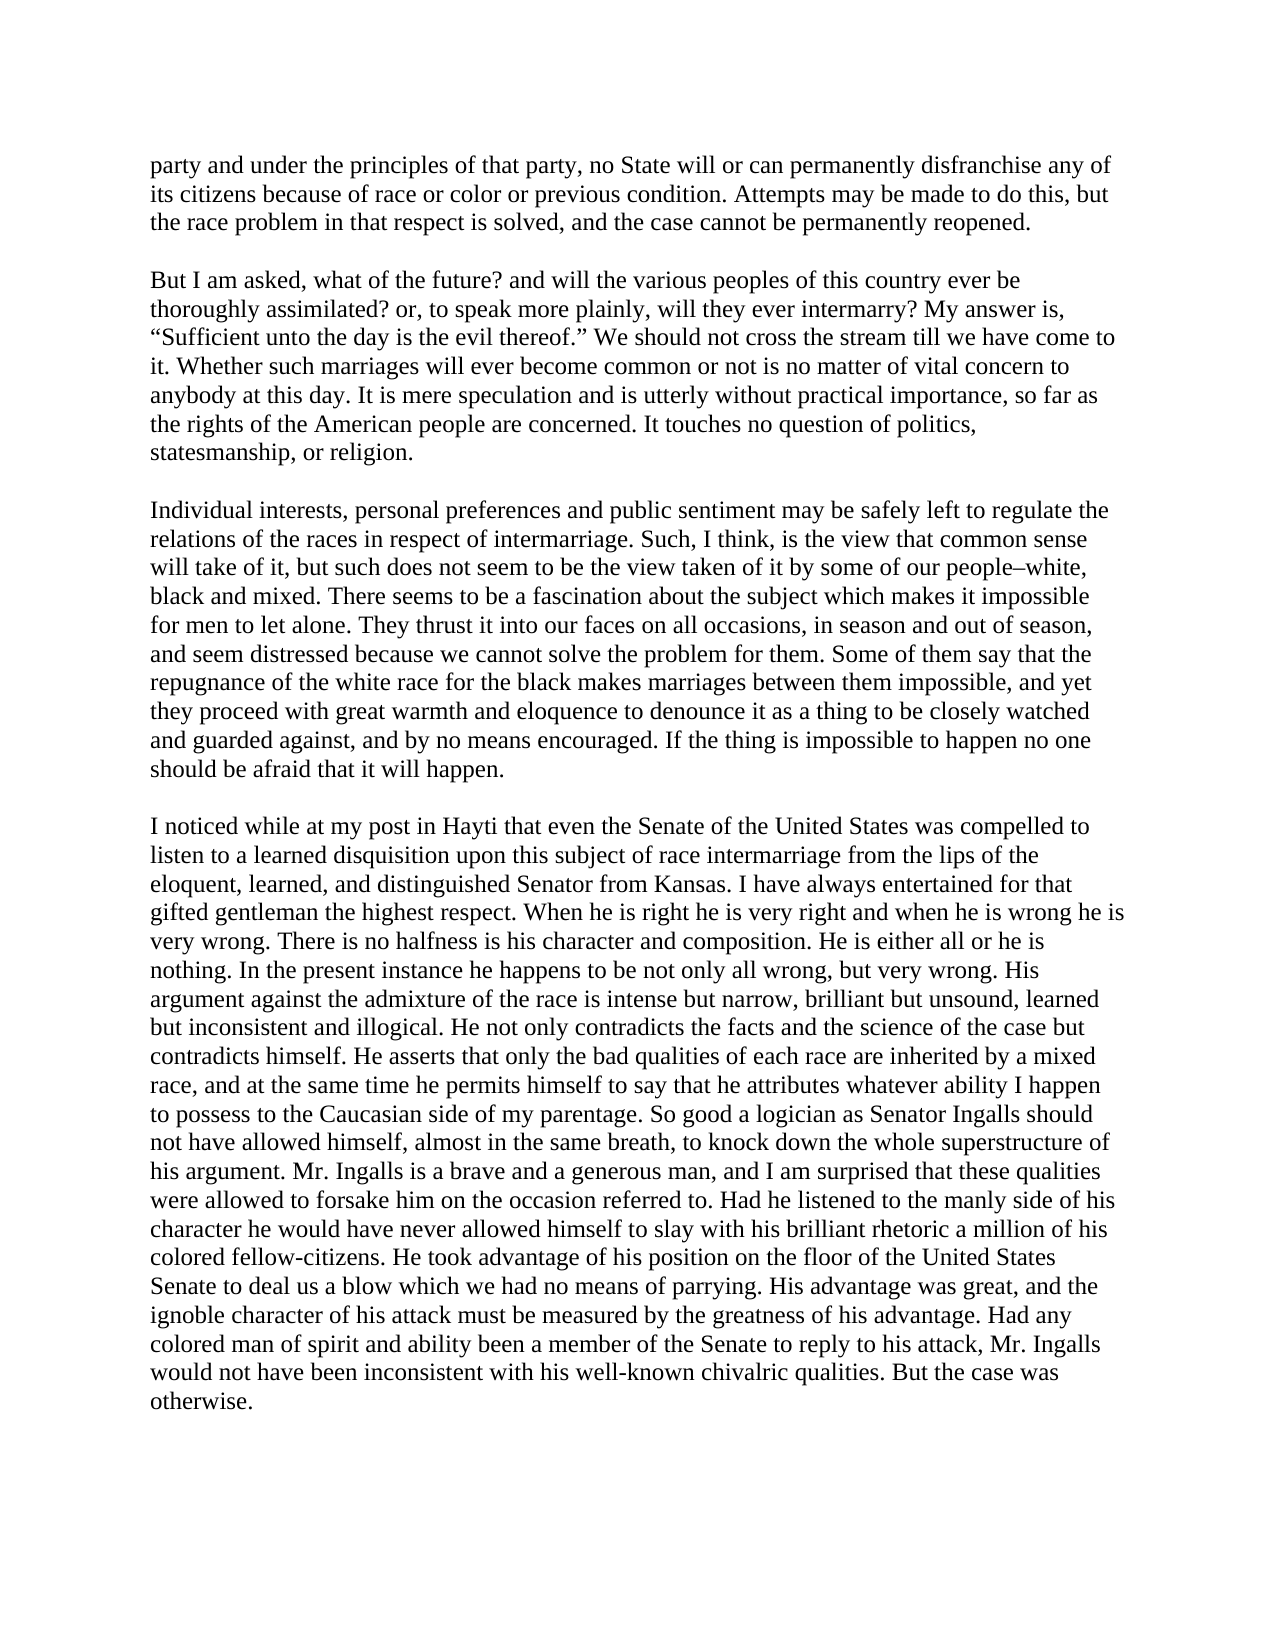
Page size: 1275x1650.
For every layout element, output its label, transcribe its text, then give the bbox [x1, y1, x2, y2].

text Individual interests, personal preferences and public sentiment may be safely left to regulate the relations of the races in respect of intermarriage. Such, I think, is the view that common sense will take of it, but such does not seem to be the view taken of it by some of our people–white, black and mixed. There seems to be a fascination about the subject which makes it impossible for men to let alone. They thrust it into our faces on all occasions, in season and out of season, and seem distressed because we cannot solve the problem for them. Some of them say that the repugnance of the white race for the black makes marriages between them impossible, and yet they proceed with great warmth and eloquence to denounce it as a thing to be closely watched and guarded against, and by no means encouraged. If the thing is impossible to happen no one should be afraid that it will happen. [150, 495, 1125, 782]
text But I am asked, what of the future? and will the various peoples of this country ever be thoroughly assimilated? or, to speak more plainly, will they ever intermarry? My answer is, “Sufficient unto the day is the evil thereof.” We should not cross the stream till we have come to it. Whether such marriages will ever become common or not is no matter of vital concern to anybody at this day. It is mere speculation and is utterly without practical importance, so far as the rights of the American people are concerned. It touches no question of politics, statesmanship, or religion. [150, 265, 1125, 466]
text I noticed while at my post in Hayti that even the Senate of the United States was compelled to listen to a learned disquisition upon this subject of race intermarriage from the lips of the eloquent, learned, and distinguished Senator from Kansas. I have always entertained for that gifted gentleman the highest respect. When he is right he is very right and when he is wrong he is very wrong. There is no halfness is his character and composition. He is either all or he is nothing. In the present instance he happens to be not only all wrong, but very wrong. His argument against the admixture of the race is intense but narrow, brilliant but unsound, learned but inconsistent and illogical. He not only contradicts the facts and the science of the case but contradicts himself. He asserts that only the bad qualities of each race are inherited by a mixed race, and at the same time he permits himself to say that he attributes whatever ability I happen to possess to the Caucasian side of my parentage. So good a logician as Senator Ingalls should not have allowed himself, almost in the same breath, to knock down the whole superstructure of his argument. Mr. Ingalls is a brave and a generous man, and I am surprised that these qualities were allowed to forsake him on the occasion referred to. Had he listened to the manly side of his character he would have never allowed himself to slay with his brilliant rhetoric a million of his colored fellow-citizens. He took advantage of his position on the floor of the United States Senate to deal us a blow which we had no means of parrying. His advantage was great, and the ignoble character of his attack must be measured by the greatness of his advantage. Had any colored man of spirit and ability been a member of the Senate to reply to his attack, Mr. Ingalls would not have been inconsistent with his well-known chivalric qualities. But the case was otherwise. [150, 811, 1125, 1415]
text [150, 150, 1125, 236]
